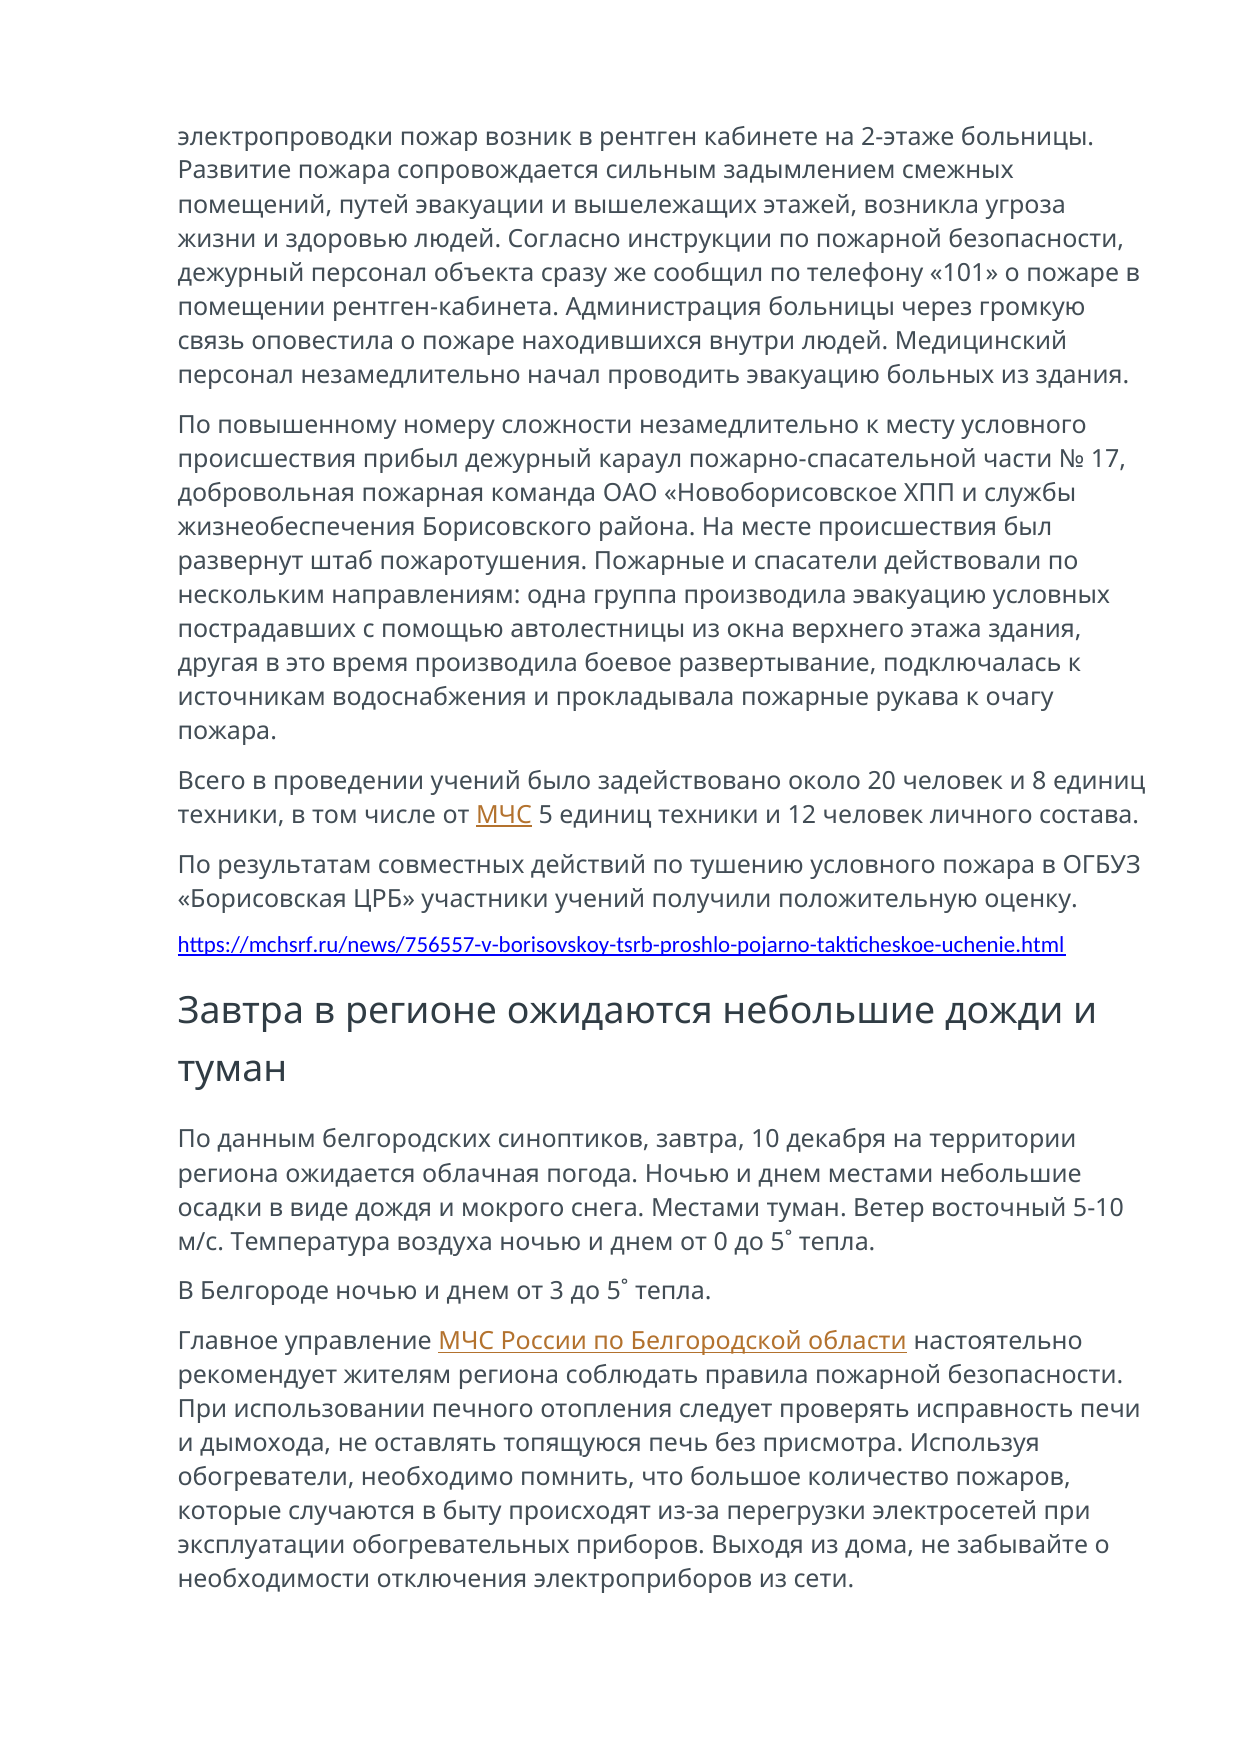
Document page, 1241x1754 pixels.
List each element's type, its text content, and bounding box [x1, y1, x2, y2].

text Завтра в регионе ожидаются небольшие дожди и туман [177, 983, 1152, 1093]
text Главное управление МЧС России по Белгородской области настоятельно рекомендует жителям региона соблюдать правила пожарной безопасности. При использовании печного отопления следует проверять исправность печи и дымохода, не оставлять топящуюся печь без присмотра. Используя обогреватели, необходимо помнить, что большое количество пожаров, которые случаются в быту происходят из-за перегрузки электросетей при эксплуатации обогревательных приборов. Выходя из дома, не забывайте о необходимости отключения электроприборов из сети. [177, 1323, 1152, 1595]
text По повышенному номеру сложности незамедлительно к месту условного происшествия прибыл дежурный караул пожарно-спасательной части № 17, добровольная пожарная команда ОАО «Новоборисовское ХПП и службы жизнеобеспечения Борисовского района. На месте происшествия был развернут штаб пожаротушения. Пожарные и спасатели действовали по нескольким направлениям: одна группа производила эвакуацию условных пострадавших с помощью автолестницы из окна верхнего этажа здания, другая в это время производила боевое развертывание, подключалась к источникам водоснабжения и прокладывала пожарные рукава к очагу пожара. [177, 406, 1152, 747]
text По результатам совместных действий по тушению условного пожара в ОГБУЗ «Борисовская ЦРБ» участники учений получили положительную оценку. [177, 846, 1152, 914]
text Всего в проведении учений было задействовано около 20 человек и 8 единиц техники, в том числе от МЧС 5 единиц техники и 12 человек личного состава. [177, 762, 1152, 831]
text https://mchsrf.ru/news/756557-v-borisovskoy-tsrb-proshlo-pojarno-takticheskoe-uchenie.html [177, 930, 1152, 958]
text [177, 118, 1152, 391]
text По данным белгородских синоптиков, завтра, 10 декабря на территории региона ожидается облачная погода. Ночью и днем местами небольшие осадки в виде дождя и мокрого снега. Местами туман. Ветер восточный 5-10 м/с. Температура воздуха ночью и днем от 0 до 5˚ тепла. [177, 1121, 1152, 1257]
text В Белгороде ночью и днем от 3 до 5˚ тепла. [177, 1273, 1152, 1307]
